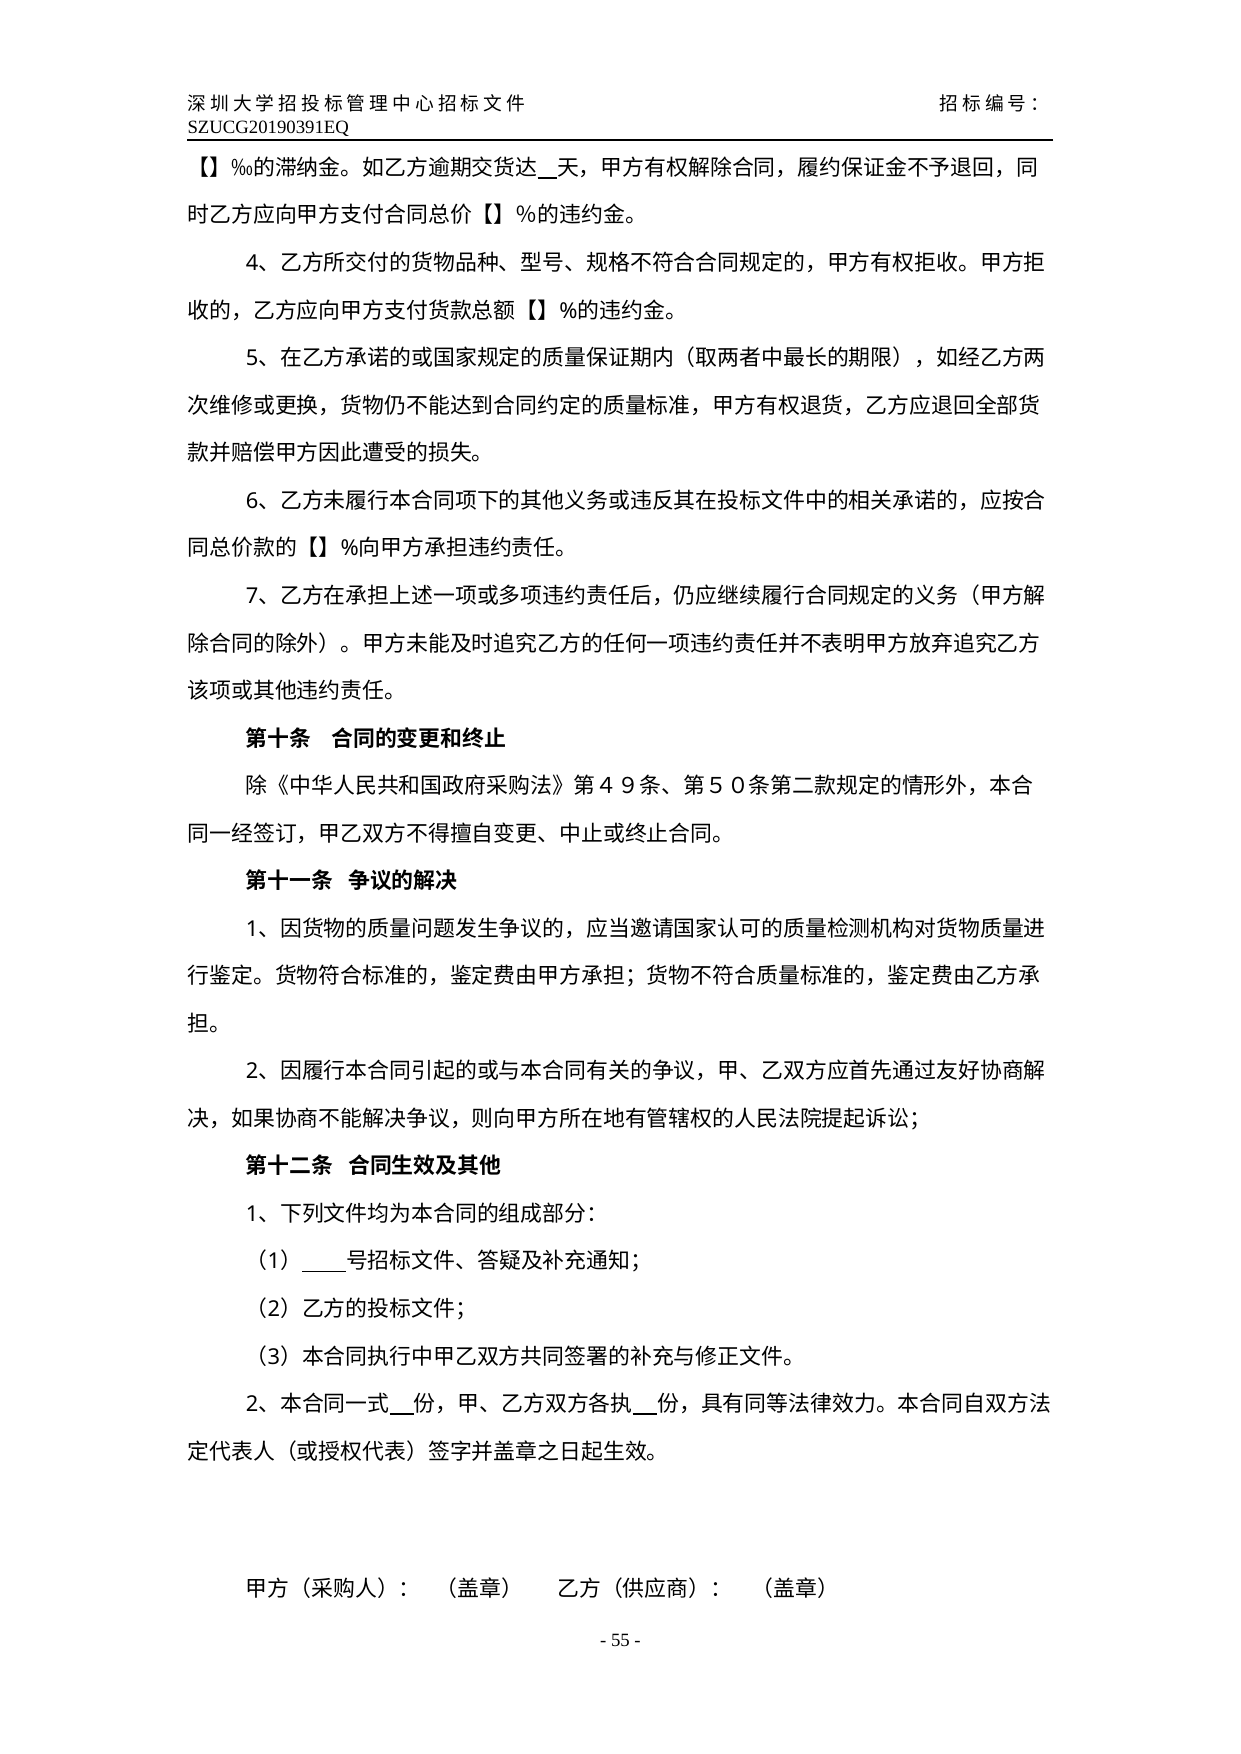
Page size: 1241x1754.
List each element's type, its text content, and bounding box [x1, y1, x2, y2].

text 2、本合同一式 份，甲、乙方双方各执 份，具有同等法律效力。本合同自双方法定代表人（或授权代表）签字并盖章之日起生效。 [187, 1386, 1053, 1466]
text 甲方（采购人）： （盖章） 乙方（供应商）： （盖章） [187, 1571, 1053, 1602]
text 第十二条 合同生效及其他 [187, 1148, 1053, 1180]
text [187, 150, 1053, 229]
text 第十一条 争议的解决 [187, 863, 1053, 895]
text 5、在乙方承诺的或国家规定的质量保证期内（取两者中最长的期限），如经乙方两次维修或更换，货物仍不能达到合同约定的质量标准，甲方有权退货，乙方应退回全部货款并赔偿甲方因此遭受的损失。 [187, 340, 1053, 467]
text 除《中华人民共和国政府采购法》第４９条、第５０条第二款规定的情形外，本合同一经签订，甲乙双方不得擅自变更、中止或终止合同。 [187, 768, 1053, 847]
text 1、因货物的质量问题发生争议的，应当邀请国家认可的质量检测机构对货物质量进行鉴定。货物符合标准的，鉴定费由甲方承担；货物不符合质量标准的，鉴定费由乙方承担。 [187, 911, 1053, 1037]
text 1、下列文件均为本合同的组成部分： [187, 1196, 1053, 1228]
text （1） 号招标文件、答疑及补充通知； [187, 1243, 1053, 1275]
text 6、乙方未履行本合同项下的其他义务或违反其在投标文件中的相关承诺的，应按合同总价款的【】%向甲方承担违约责任。 [187, 483, 1053, 562]
text 第十条 合同的变更和终止 [187, 721, 1053, 752]
text （3）本合同执行中甲乙双方共同签署的补充与修正文件。 [187, 1339, 1053, 1370]
text 2、因履行本合同引起的或与本合同有关的争议，甲、乙双方应首先通过友好协商解决，如果协商不能解决争议，则向甲方所在地有管辖权的人民法院提起诉讼； [187, 1053, 1053, 1132]
text 4、乙方所交付的货物品种、型号、规格不符合合同规定的，甲方有权拒收。甲方拒收的，乙方应向甲方支付货款总额【】%的违约金。 [187, 245, 1053, 324]
text （2）乙方的投标文件； [187, 1291, 1053, 1323]
text 7、乙方在承担上述一项或多项违约责任后，仍应继续履行合同规定的义务（甲方解除合同的除外）。甲方未能及时追究乙方的任何一项违约责任并不表明甲方放弃追究乙方该项或其他违约责任。 [187, 578, 1053, 705]
